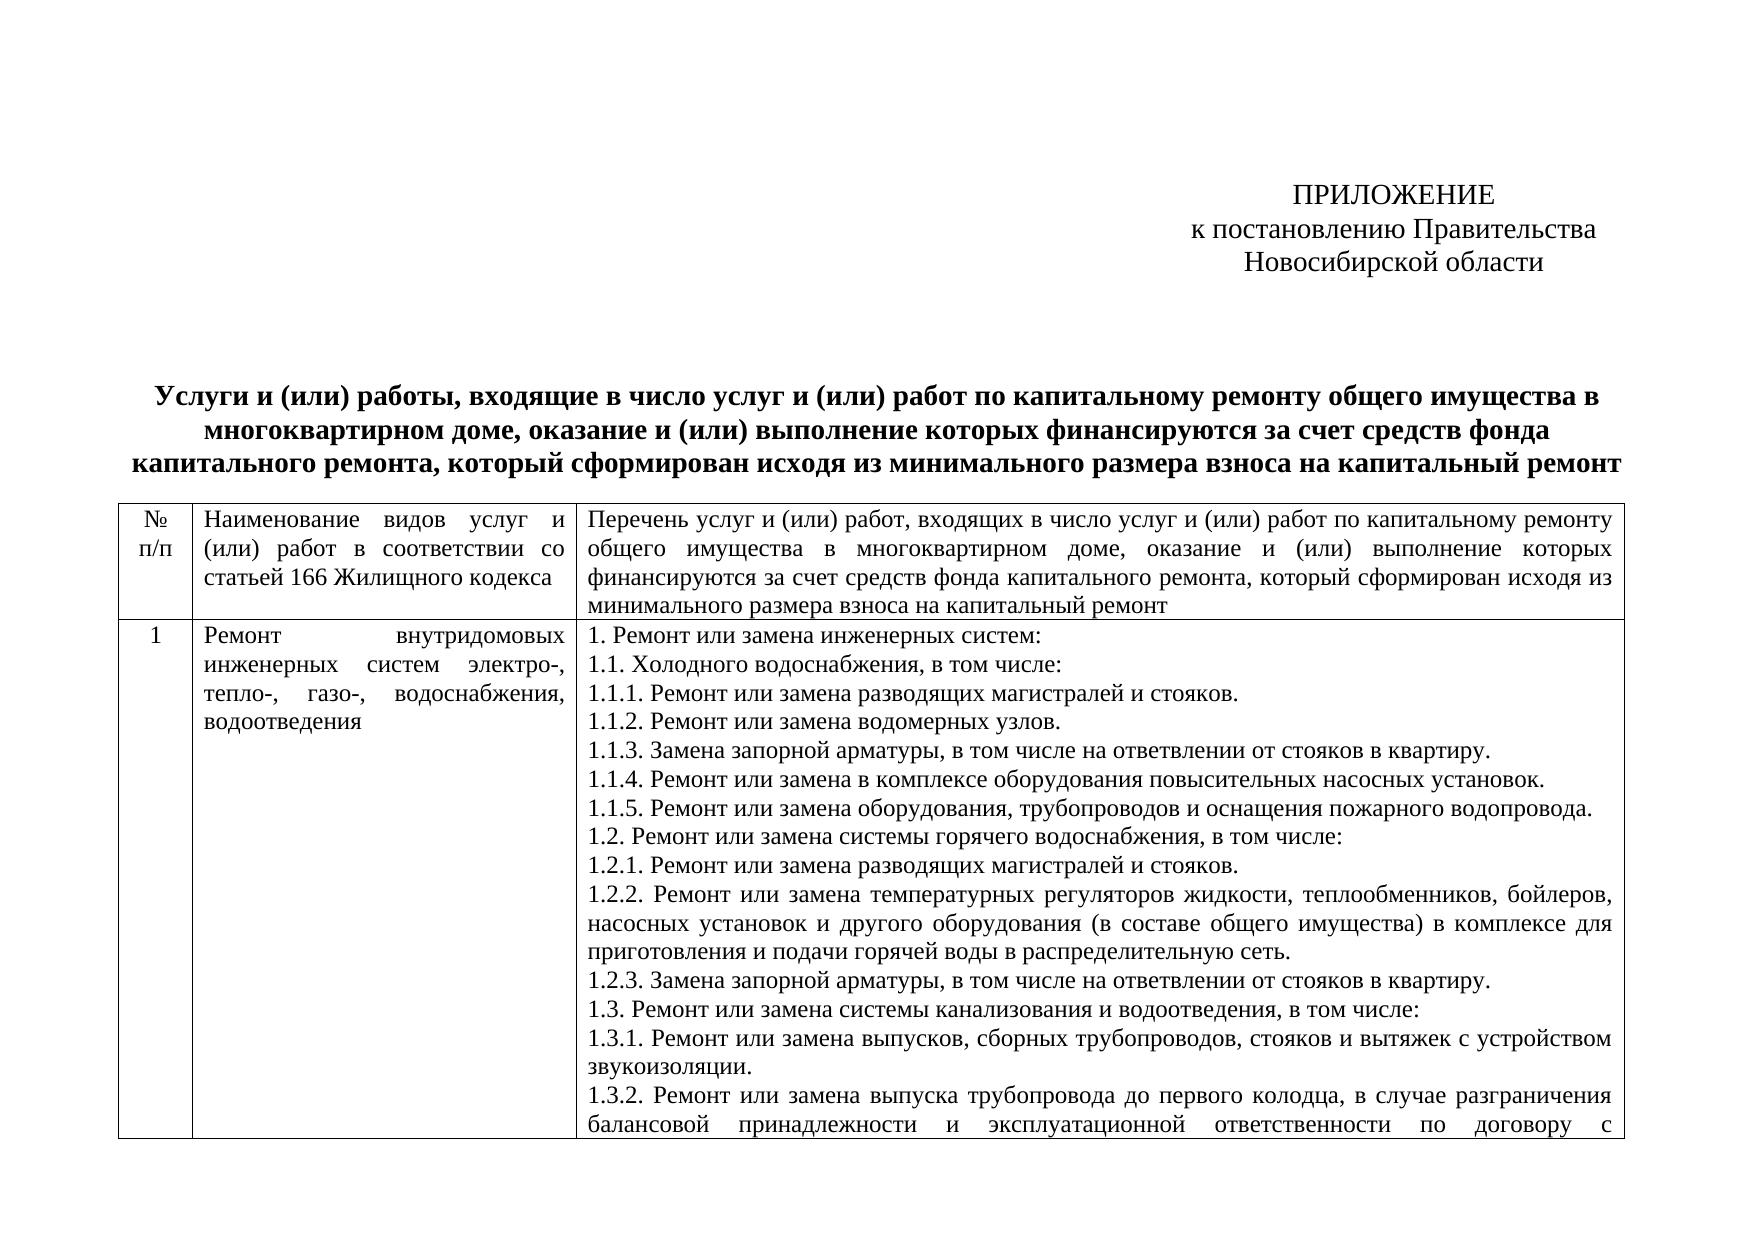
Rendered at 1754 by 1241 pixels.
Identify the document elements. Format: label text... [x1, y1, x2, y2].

title Услуги и (или) работы, входящие в число услуг и (или) работ по капитальному ремонту общего имущества в многоквартирном доме, оказание и (или) выполнение которых финансируются за счет средств фонда капитального ремонта, который сформирован исходя из минимального размера взноса на капитальный ремонт [118, 378, 1636, 479]
table_header № п/п [119, 504, 192, 619]
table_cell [577, 620, 1624, 1138]
text к постановлению Правительства Новосибирской области [1152, 211, 1636, 278]
table_cell 1 [119, 620, 192, 1138]
table_header Наименование видов услуг и (или) работ в соответствии со статьей 166 Жилищного кодекса [193, 504, 576, 619]
text ПРИЛОЖЕНИЕ [1152, 177, 1636, 211]
table_header Перечень услуг и (или) работ, входящих в число услуг и (или) работ по капитальному ремонту общего имущества в многоквартирном доме, оказание и (или) выполнение которых финансируются за счет средств фонда капитального ремонта, который сформирован исходя из минимального размера взноса на капитальный ремонт [577, 504, 1624, 619]
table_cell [193, 620, 576, 1138]
